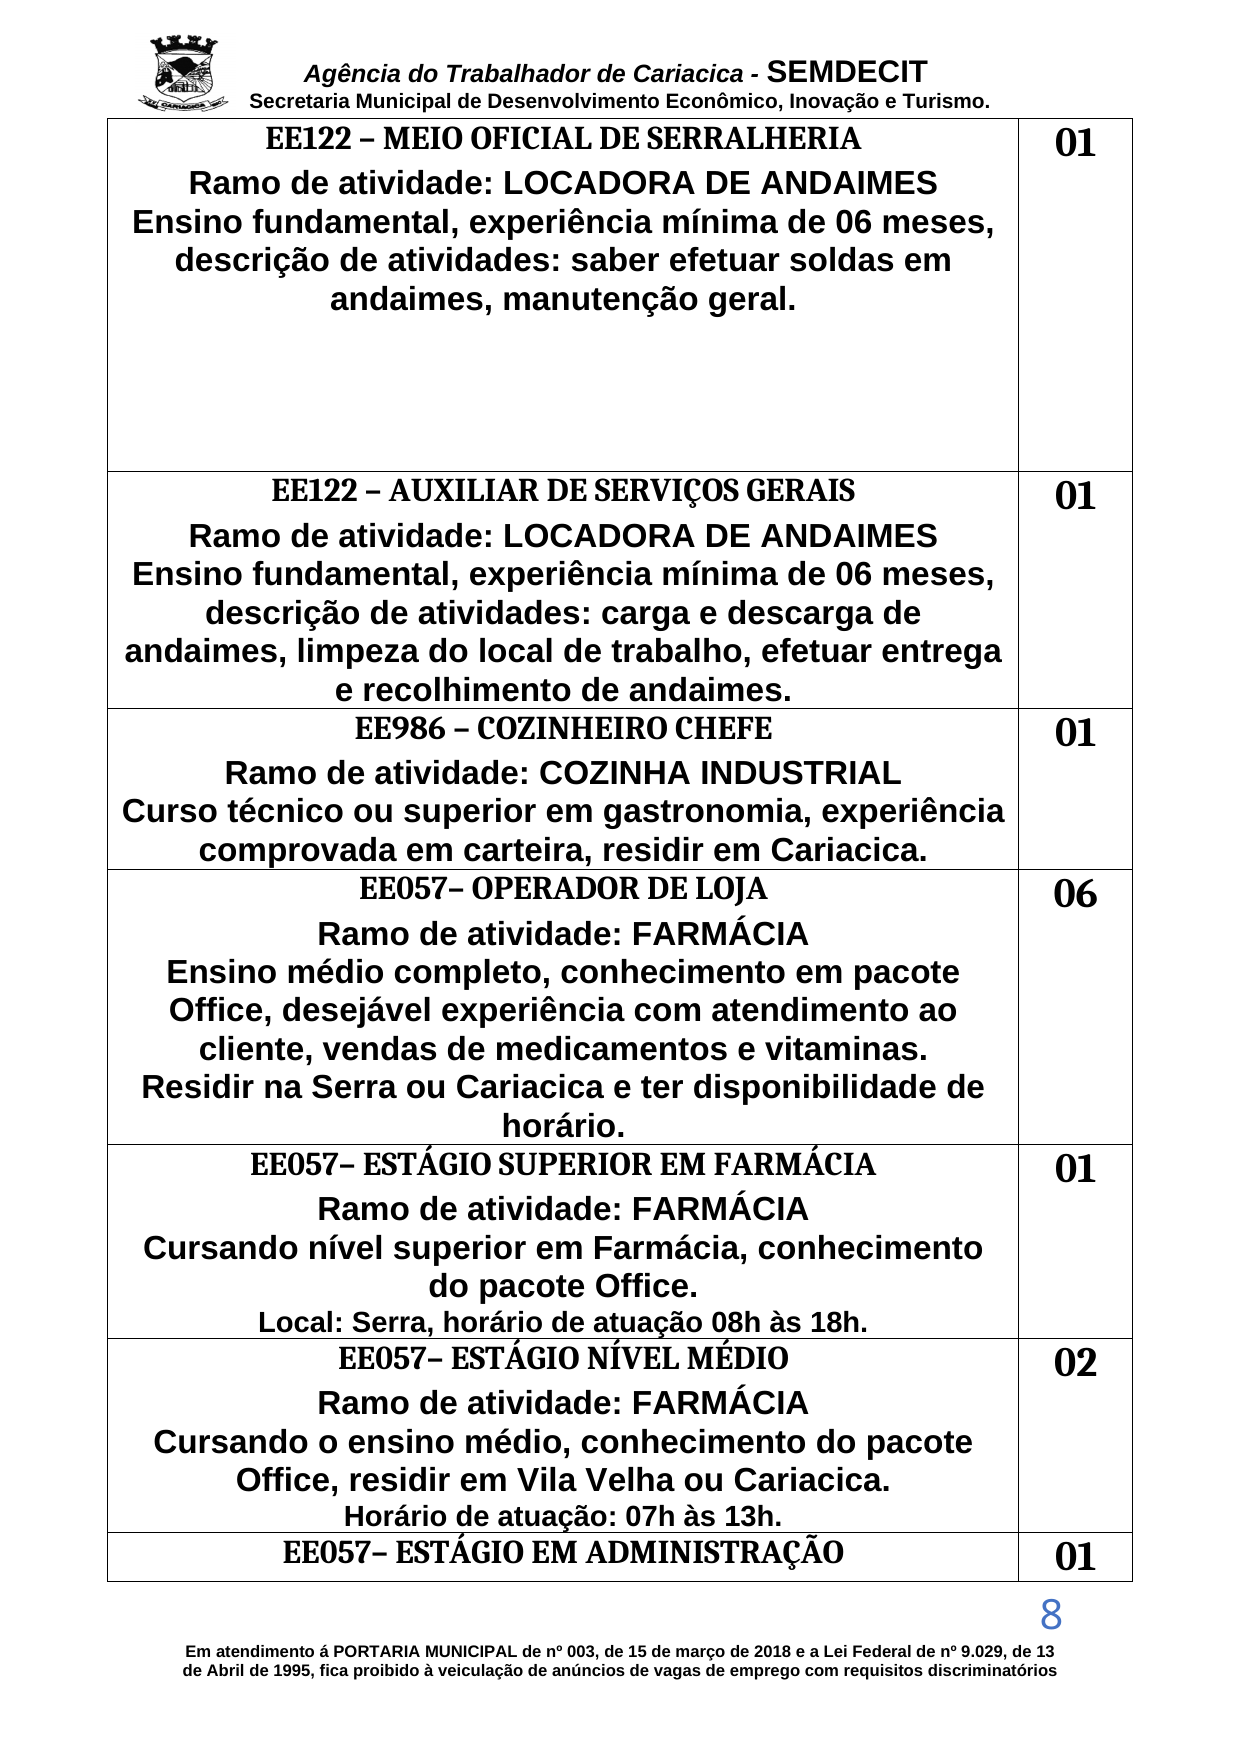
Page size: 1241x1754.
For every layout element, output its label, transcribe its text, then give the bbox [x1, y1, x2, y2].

table_cell 06 [1019, 870, 1132, 1144]
table_cell EE122 – AUXILIAR DE SERVIÇOS GERAIS Ramo de atividade: LOCADORA DE ANDAIMES Ensino fundamental, experiência mínima de 06 meses, descrição de atividades: carga e descarga de andaimes, limpeza do local de trabalho, efetuar entrega e recolhimento de andaimes. [108, 472, 1018, 708]
table_cell EE057– OPERADOR DE LOJA Ramo de atividade: FARMÁCIA Ensino médio completo, conhecimento em pacote Office, desejável experiência com atendimento ao cliente, vendas de medicamentos e vitaminas. Residir na Serra ou Cariacica e ter disponibilidade de horário. [108, 870, 1018, 1144]
table_cell EE986 – COZINHEIRO CHEFE Ramo de atividade: COZINHA INDUSTRIAL Curso técnico ou superior em gastronomia, experiência comprovada em carteira, residir em Cariacica. [108, 709, 1018, 868]
table_cell 01 [1019, 1533, 1132, 1581]
table_cell EE057– ESTÁGIO NÍVEL MÉDIO Ramo de atividade: FARMÁCIA Cursando o ensino médio, conhecimento do pacote Office, residir em Vila Velha ou Cariacica. Horário de atuação: 07h às 13h. [108, 1339, 1018, 1532]
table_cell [108, 1533, 1018, 1581]
table_cell EE057– ESTÁGIO SUPERIOR EM FARMÁCIA Ramo de atividade: FARMÁCIA Cursando nível superior em Farmácia, conhecimento do pacote Office. Local: Serra, horário de atuação 08h às 18h. [108, 1145, 1018, 1338]
table_cell 01 [1019, 709, 1132, 868]
table_cell 01 [1019, 119, 1132, 471]
picture [134, 31, 237, 118]
table_cell EE122 – MEIO OFICIAL DE SERRALHERIA Ramo de atividade: LOCADORA DE ANDAIMES Ensino fundamental, experiência mínima de 06 meses, descrição de atividades: saber efetuar soldas em andaimes, manutenção geral. [108, 119, 1018, 471]
table_cell 02 [1019, 1339, 1132, 1532]
table_cell 01 [1019, 1145, 1132, 1338]
table_cell 01 [1019, 472, 1132, 708]
